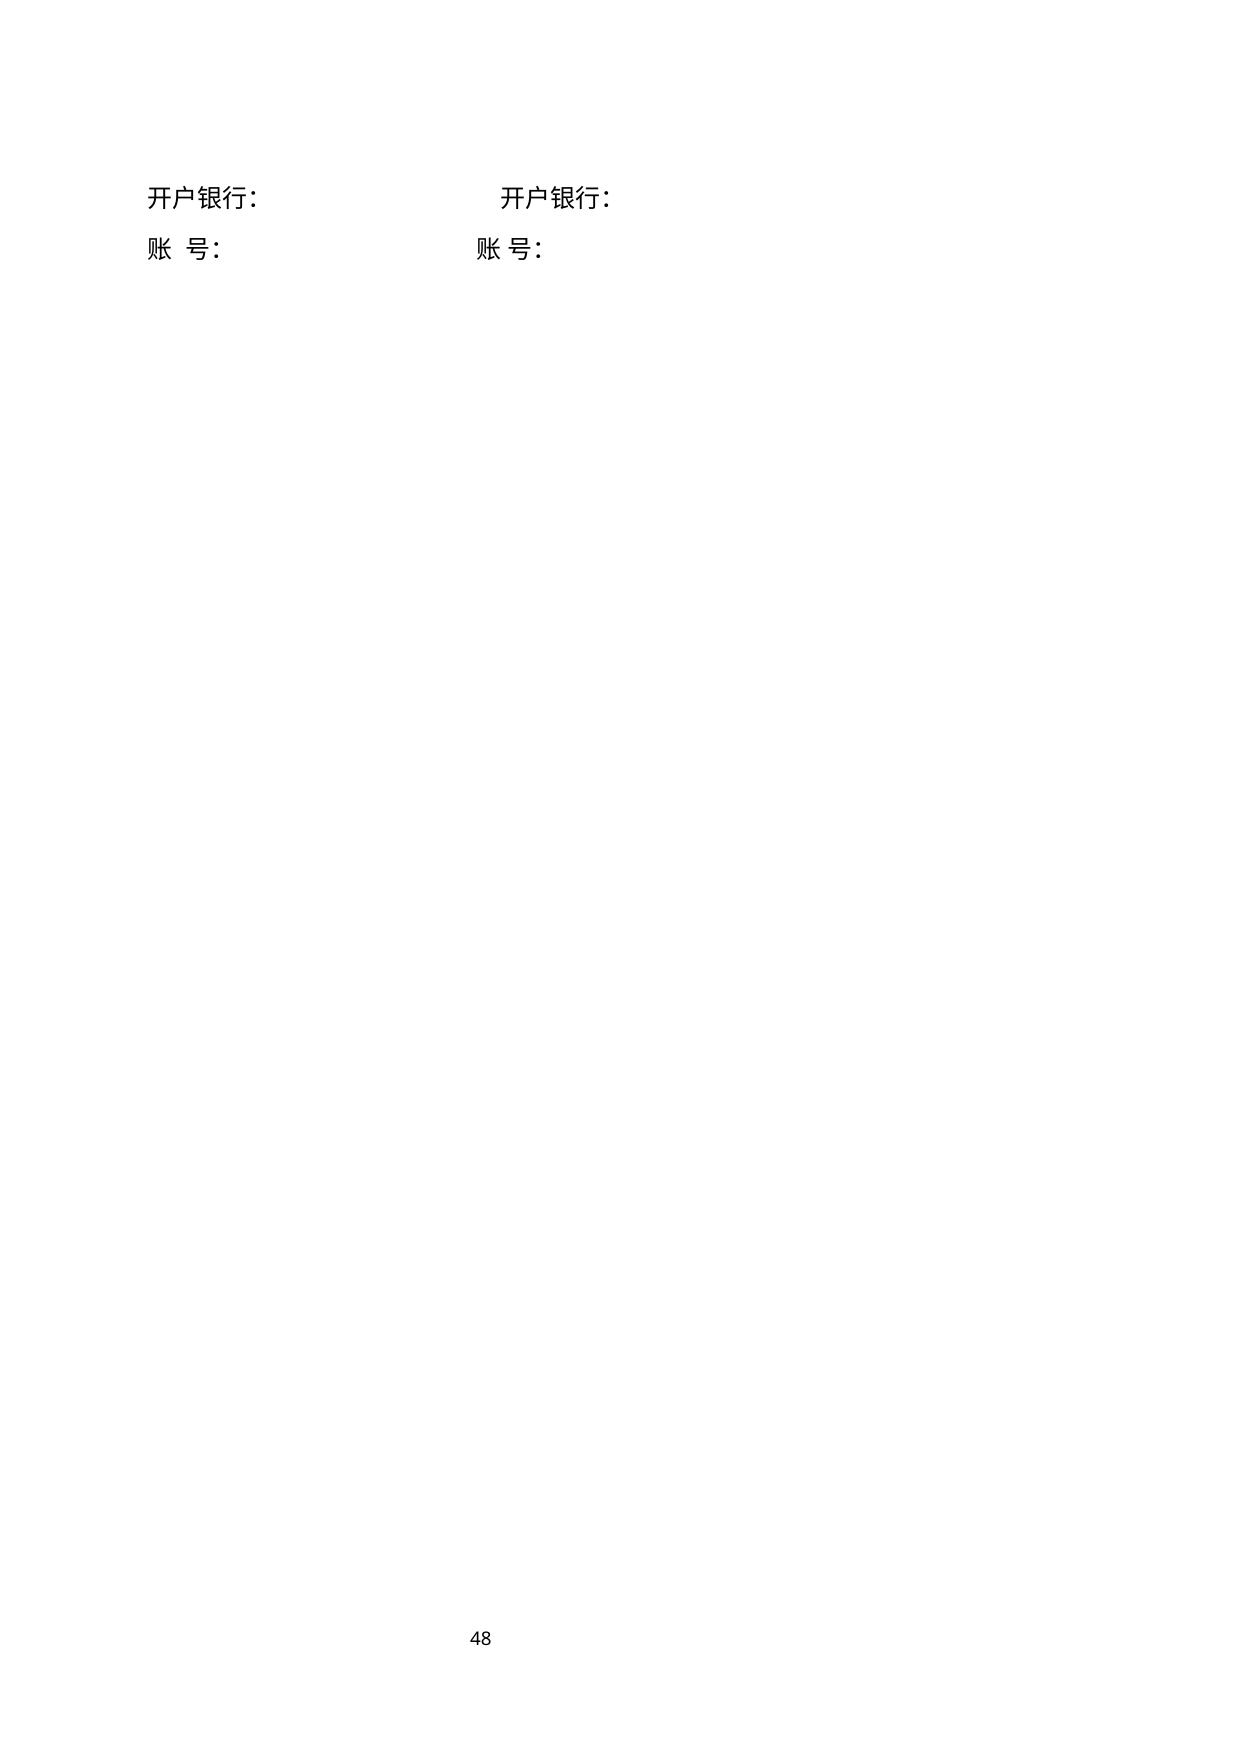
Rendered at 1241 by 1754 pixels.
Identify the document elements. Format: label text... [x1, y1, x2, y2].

text 开户银行： 开户银行： [148, 180, 1092, 214]
text 账 号： 账 号： [148, 231, 1092, 265]
